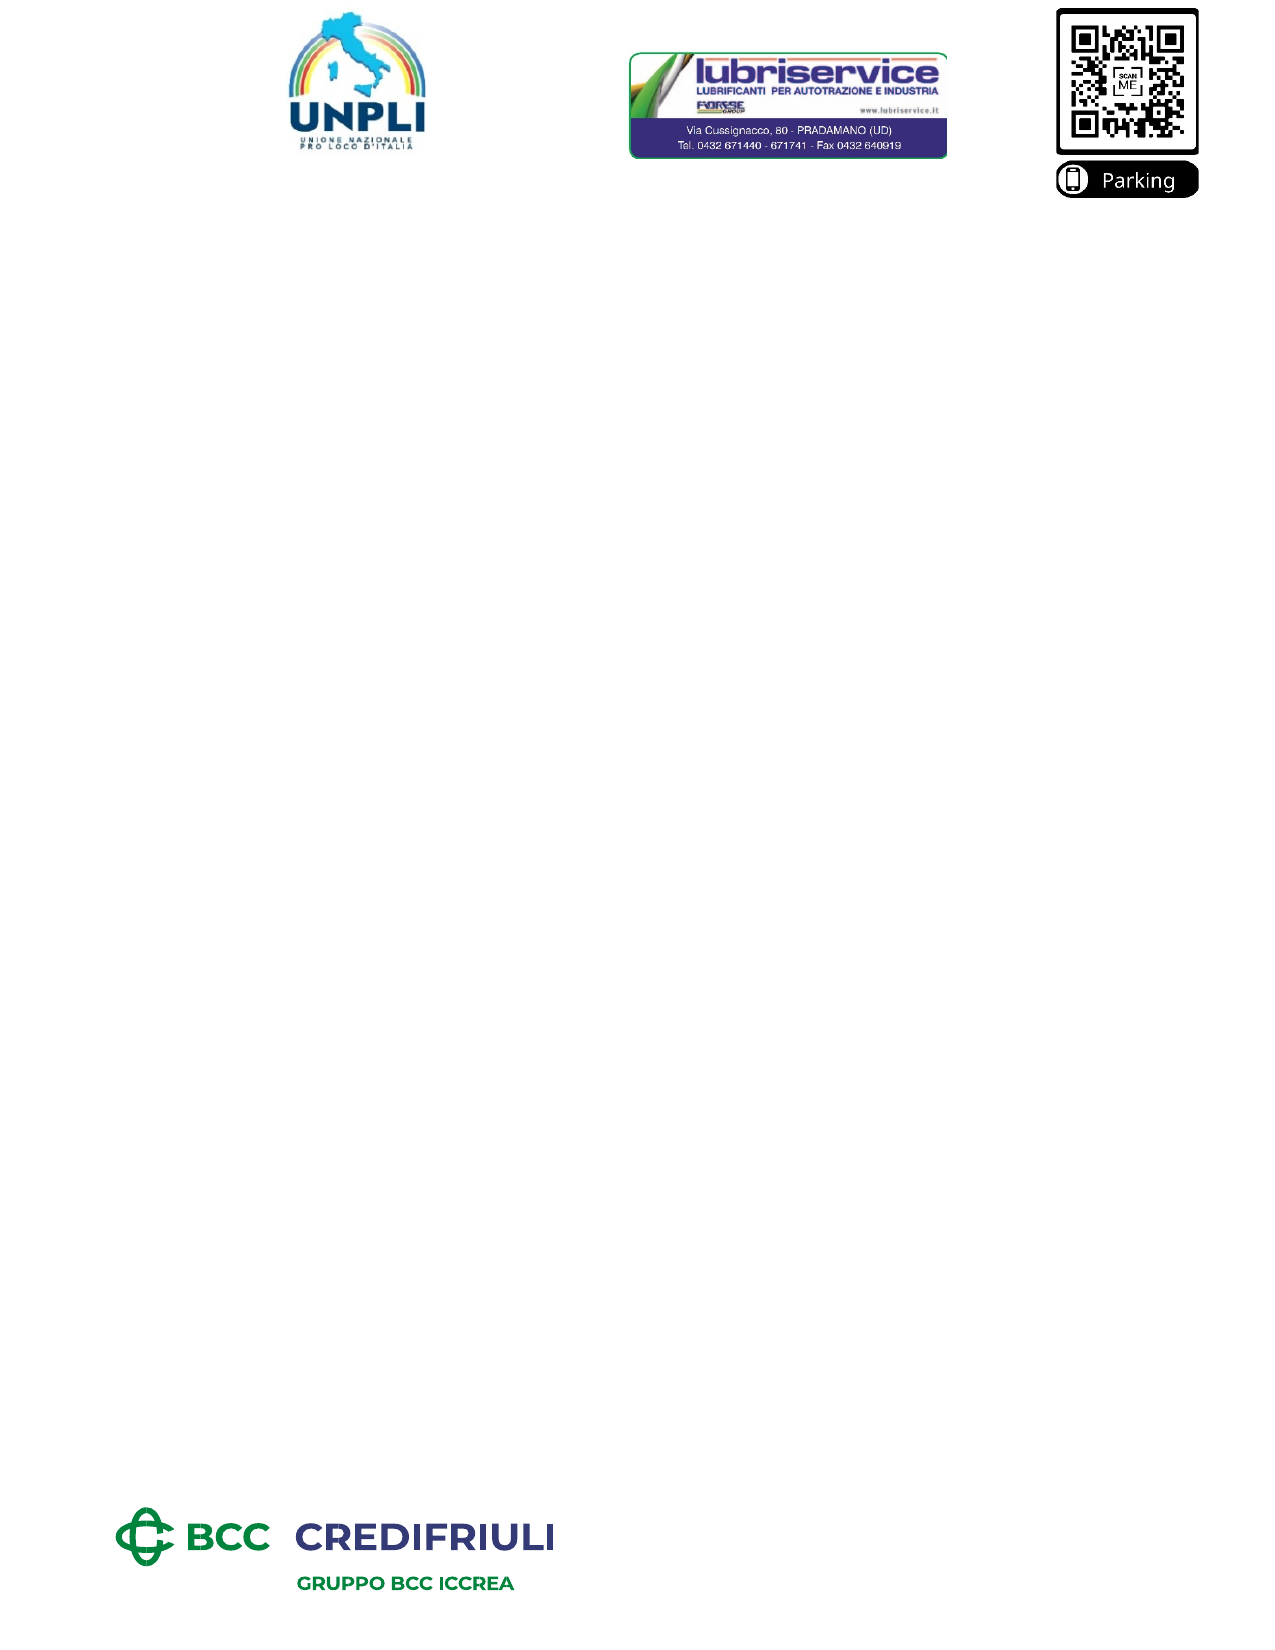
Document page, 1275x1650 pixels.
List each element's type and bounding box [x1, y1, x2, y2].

picture [1054, 8, 1198, 197]
picture [625, 49, 947, 159]
picture [284, 7, 425, 154]
